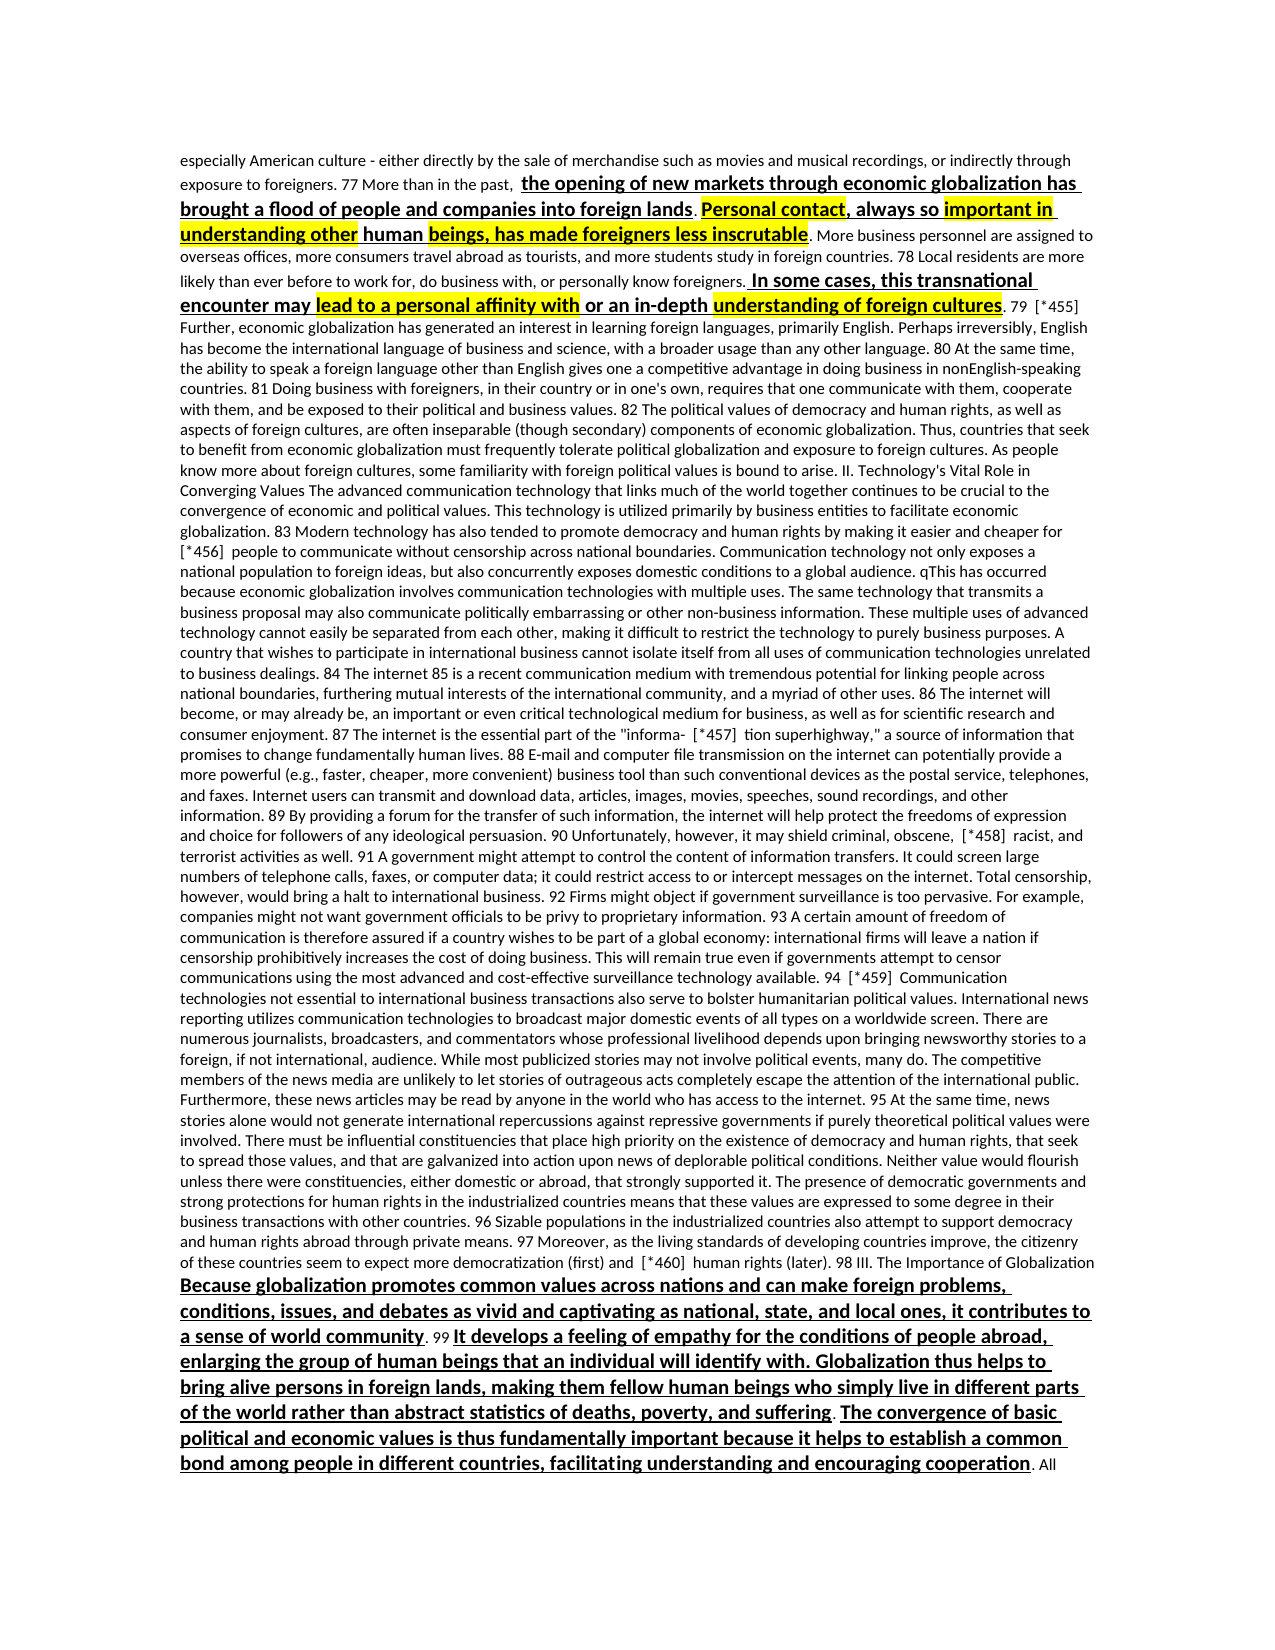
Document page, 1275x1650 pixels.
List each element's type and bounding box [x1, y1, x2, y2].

text [180, 150, 1095, 1476]
